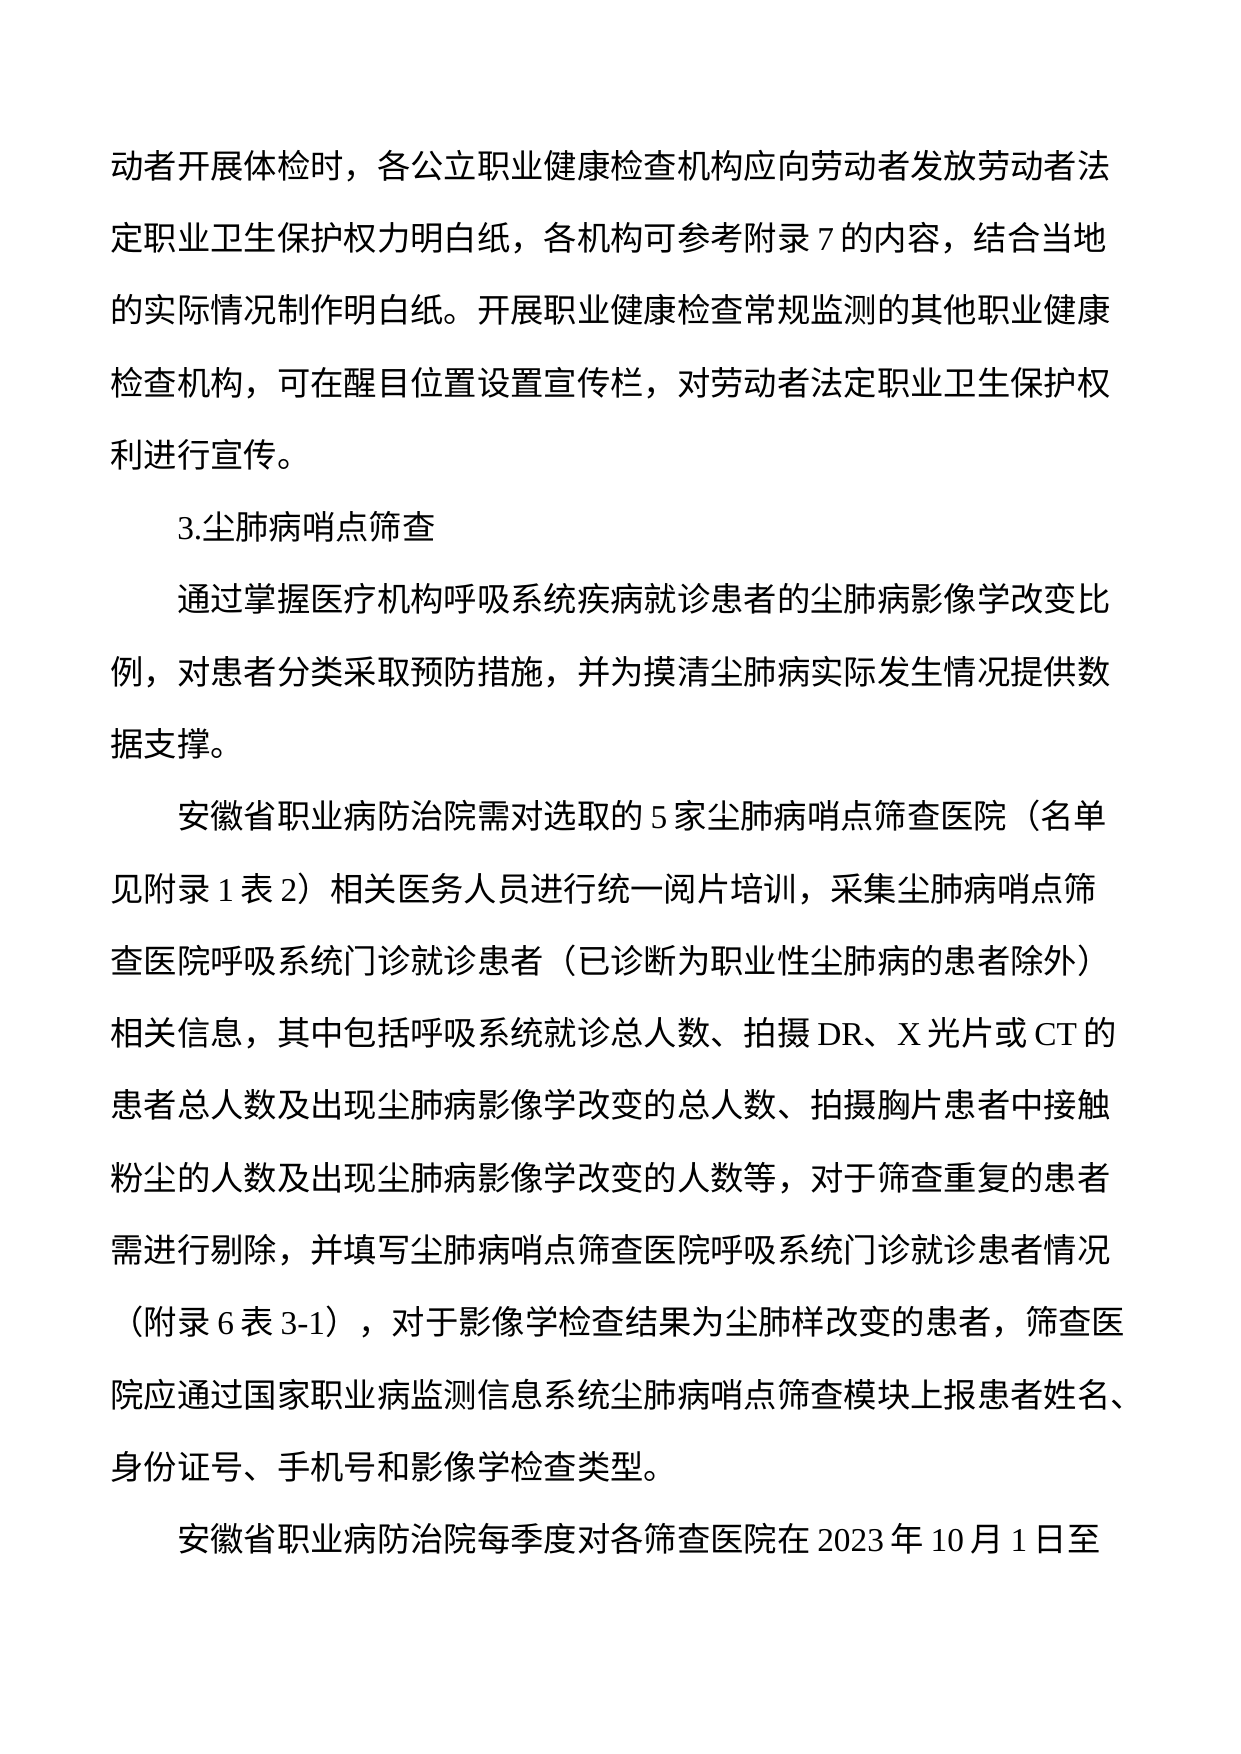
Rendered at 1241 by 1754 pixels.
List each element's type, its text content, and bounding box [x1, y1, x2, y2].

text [110, 139, 1126, 477]
text 安徽省职业病防治院需对选取的5家尘肺病哨点筛查医院（名单见附录1表2）相关医务人员进行统一阅片培训，采集尘肺病哨点筛查医院呼吸系统门诊就诊患者（已诊断为职业性尘肺病的患者除外）相关信息，其中包括呼吸系统就诊总人数、拍摄DR、X光片或CT的患者总人数及出现尘肺病影像学改变的总人数、拍摄胸片患者中接触粉尘的人数及出现尘肺病影像学改变的人数等，对于筛查重复的患者需进行剔除，并填写尘肺病哨点筛查医院呼吸系统门诊就诊患者情况（附录6表3-1），对于影像学检查结果为尘肺样改变的患者，筛查医院应通过国家职业病监测信息系统尘肺病哨点筛查模块上报患者姓名、身份证号、手机号和影像学检查类型。 [110, 790, 1126, 1489]
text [110, 1513, 1126, 1561]
text 通过掌握医疗机构呼吸系统疾病就诊患者的尘肺病影像学改变比例，对患者分类采取预防措施，并为摸清尘肺病实际发生情况提供数据支撑。 [110, 573, 1126, 766]
subtitle 3.尘肺病哨点筛查 [110, 501, 1126, 549]
